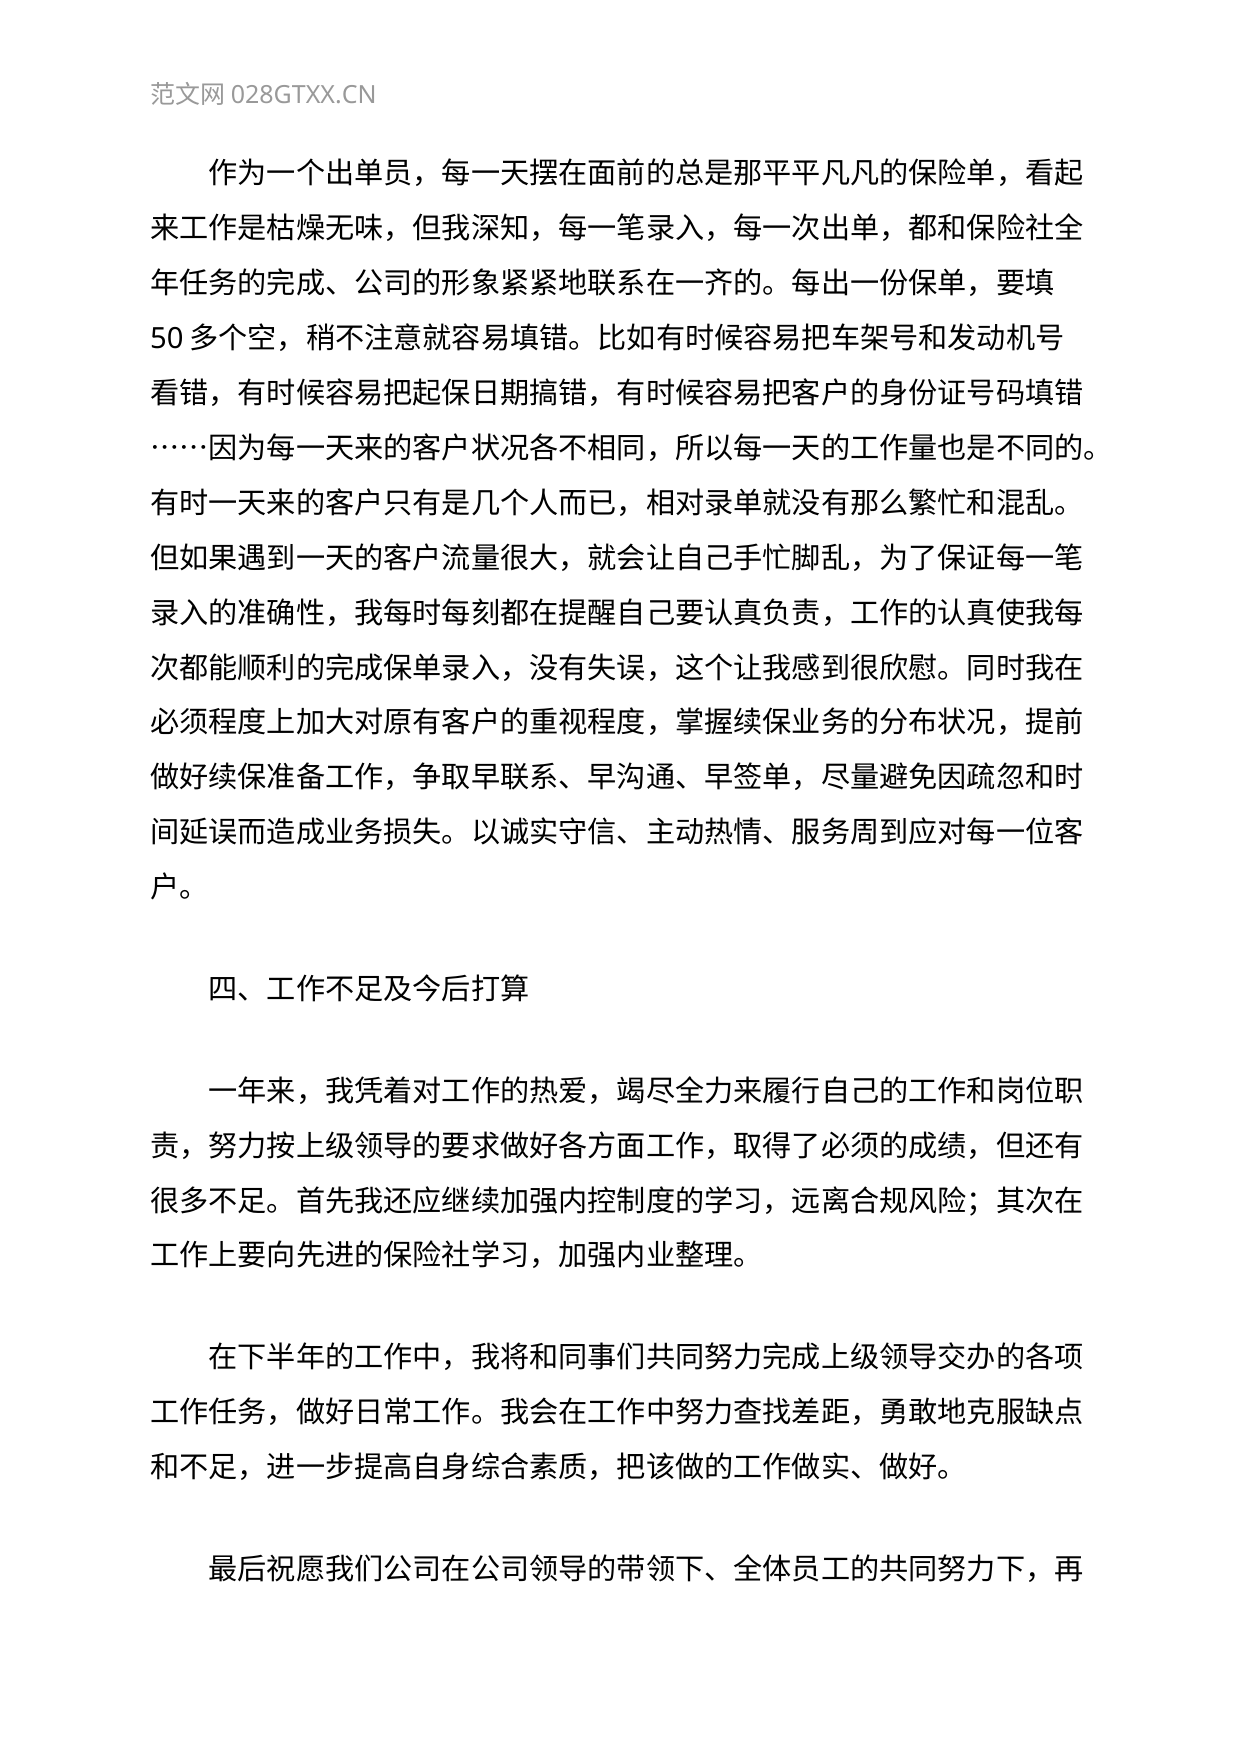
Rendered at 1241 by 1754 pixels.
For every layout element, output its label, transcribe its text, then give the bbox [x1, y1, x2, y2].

text 四、工作不足及今后打算 [150, 966, 1090, 1008]
text 一年来，我凭着对工作的热爱，竭尽全力来履行自己的工作和岗位职责，努力按上级领导的要求做好各方面工作，取得了必须的成绩，但还有很多不足。首先我还应继续加强内控制度的学习，远离合规风险；其次在工作上要向先进的保险社学习，加强内业整理。 [150, 1067, 1090, 1274]
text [150, 1545, 1090, 1588]
text 在下半年的工作中，我将和同事们共同努力完成上级领导交办的各项工作任务，做好日常工作。我会在工作中努力查找差距，勇敢地克服缺点和不足，进一步提高自身综合素质，把该做的工作做实、做好。 [150, 1334, 1090, 1486]
text 作为一个出单员，每一天摆在面前的总是那平平凡凡的保险单，看起来工作是枯燥无味，但我深知，每一笔录入，每一次出单，都和保险社全年任务的完成、公司的形象紧紧地联系在一齐的。每出一份保单，要填50多个空，稍不注意就容易填错。比如有时候容易把车架号和发动机号看错，有时候容易把起保日期搞错，有时候容易把客户的身份证号码填错……因为每一天来的客户状况各不相同，所以每一天的工作量也是不同的。有时一天来的客户只有是几个人而已，相对录单就没有那么繁忙和混乱。但如果遇到一天的客户流量很大，就会让自己手忙脚乱，为了保证每一笔录入的准确性，我每时每刻都在提醒自己要认真负责，工作的认真使我每次都能顺利的完成保单录入，没有失误，这个让我感到很欣慰。同时我在必须程度上加大对原有客户的重视程度，掌握续保业务的分布状况，提前做好续保准备工作，争取早联系、早沟通、早签单，尽量避免因疏忽和时间延误而造成业务损失。以诚实守信、主动热情、服务周到应对每一位客户。 [150, 150, 1090, 906]
